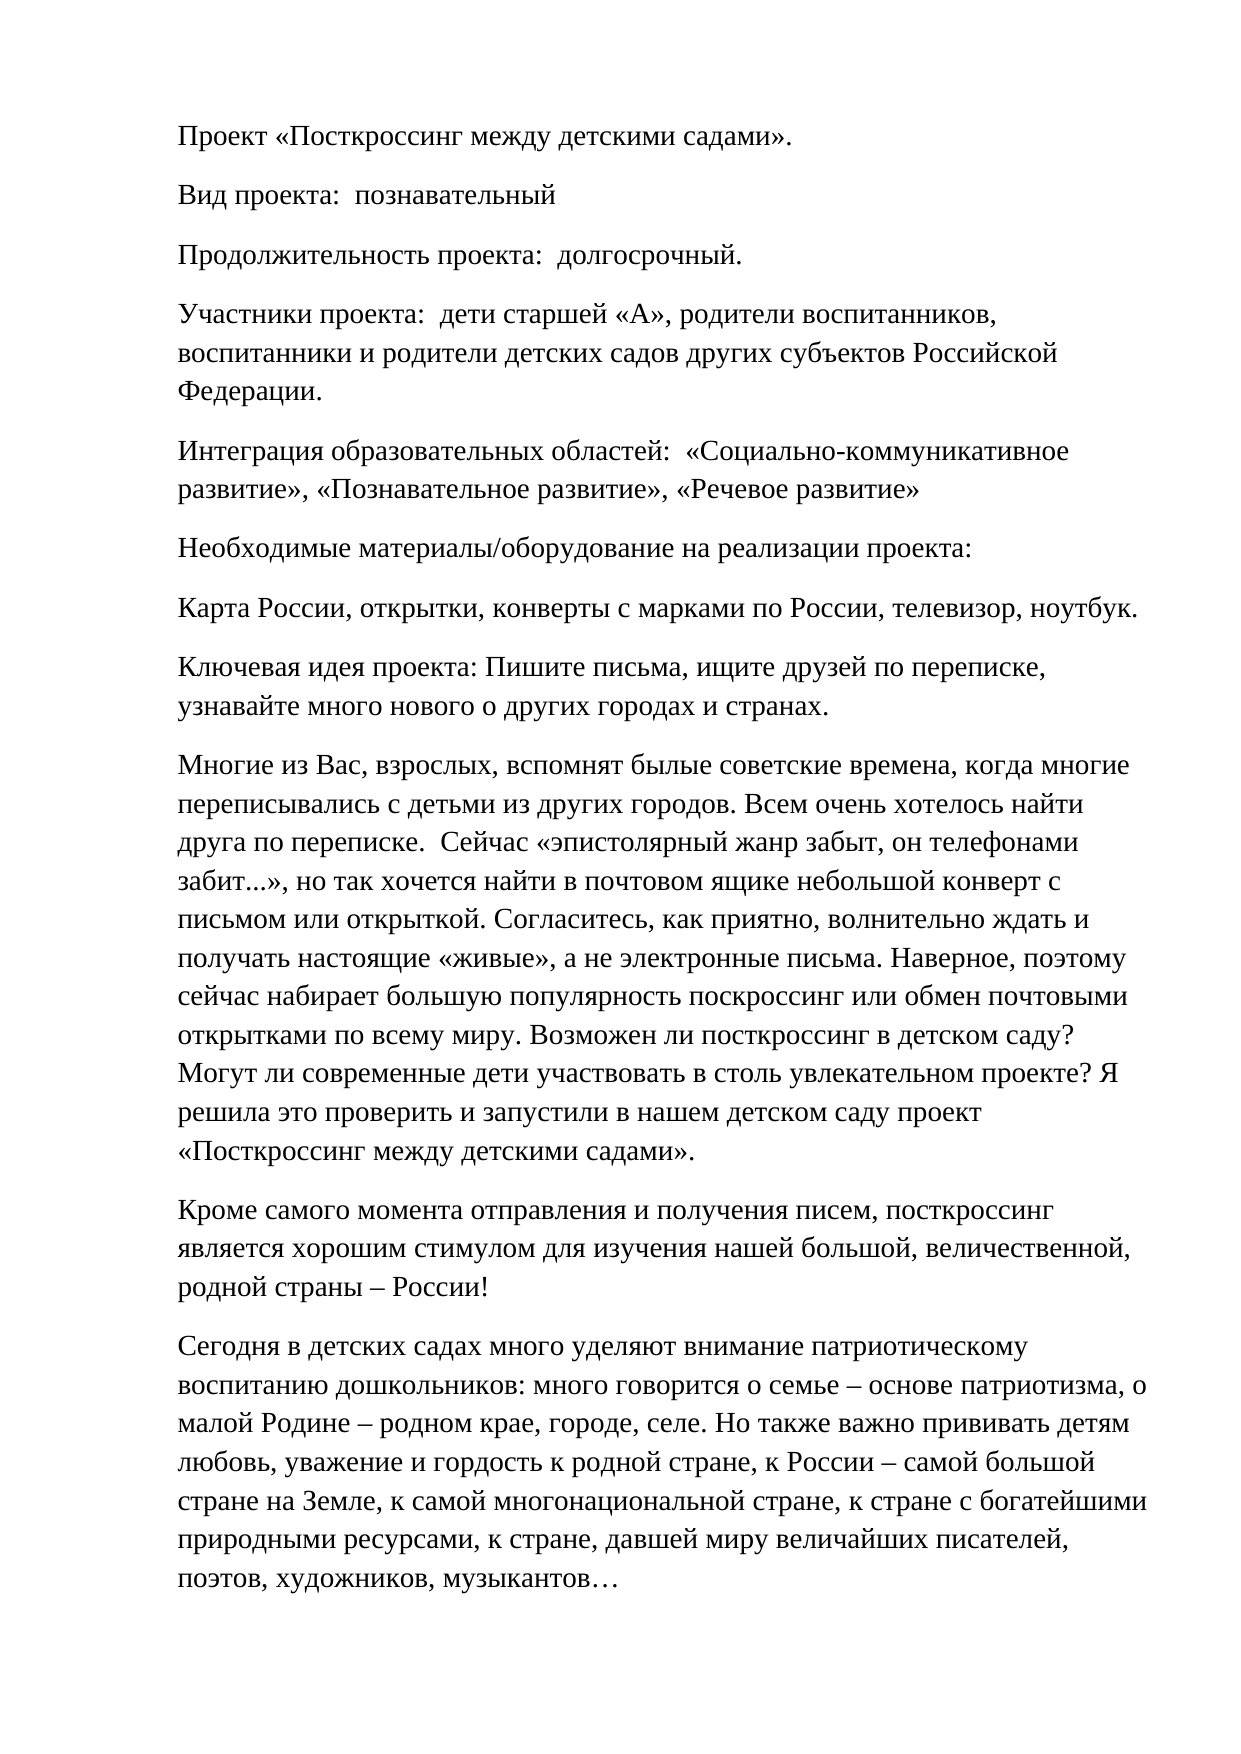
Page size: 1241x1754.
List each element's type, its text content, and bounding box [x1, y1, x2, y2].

text Многие из Вас, взрослых, вспомнят былые советские времена, когда многие переписывались с детьми из других городов. Всем очень хотелось найти друга по переписке. Сейчас «эпистолярный жанр забыт, он телефонами забит...», но так хочется найти в почтовом ящике небольшой конверт с письмом или открыткой. Согласитесь, как приятно, волнительно ждать и получать настоящие «живые», а не электронные письма. Наверное, поэтому сейчас набирает большую популярность поскроссинг или обмен почтовыми открытками по всему миру. Возможен ли посткроссинг в детском саду? Могут ли современные дети участвовать в столь увлекательном проекте? Я решила это проверить и запустили в нашем детском саду проект «Посткроссинг между детскими садами». [177, 747, 1152, 1166]
text Сегодня в детских садах много уделяют внимание патриотическому воспитанию дошкольников: много говорится о семье – основе патриотизма, о малой Родине – родном крае, городе, селе. Но также важно прививать детям любовь, уважение и гордость к родной стране, к России – самой большой стране на Земле, к самой многонациональной стране, к стране с богатейшими природными ресурсами, к стране, давшей миру величайших писателей, поэтов, художников, музыкантов… [177, 1328, 1152, 1593]
text Проект «Посткроссинг между детскими садами». [177, 118, 1152, 152]
text Участники проекта: дети старшей «А», родители воспитанников, воспитанники и родители детских садов других субъектов Российской Федерации. [177, 296, 1152, 407]
text Карта России, открытки, конверты с марками по России, телевизор, ноутбук. [177, 590, 1152, 623]
text Кроме самого момента отправления и получения писем, посткроссинг является хорошим стимулом для изучения нашей большой, величественной, родной страны – России! [177, 1192, 1152, 1303]
text Вид проекта: познавательный [177, 177, 1152, 211]
text Необходимые материалы/оборудование на реализации проекта: [177, 531, 1152, 564]
text Продолжительность проекта: долгосрочный. [177, 237, 1152, 270]
text Ключевая идея проекта: Пишите письма, ищите друзей по переписке, узнавайте много нового о других городах и странах. [177, 649, 1152, 721]
text Интеграция образовательных областей: «Социально-коммуникативное развитие», «Познавательное развитие», «Речевое развитие» [177, 433, 1152, 505]
